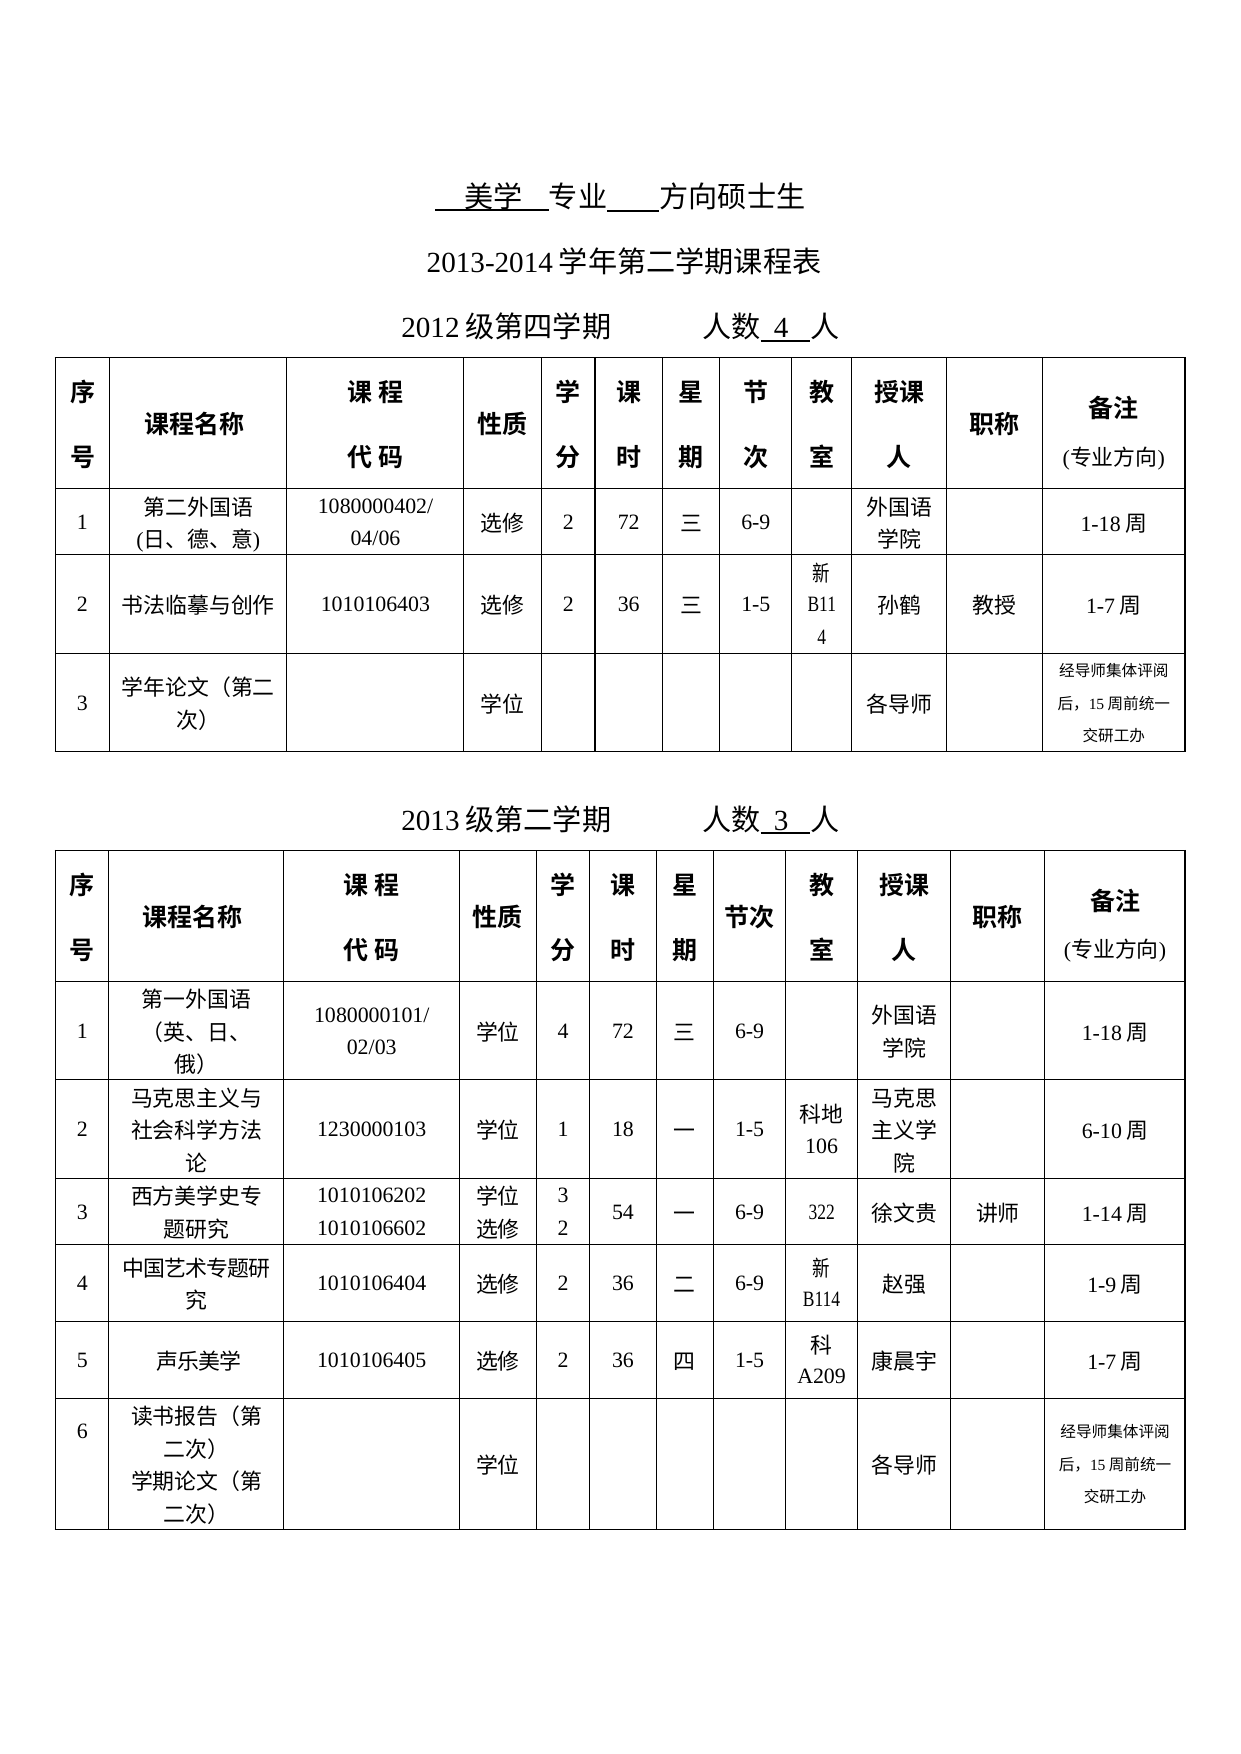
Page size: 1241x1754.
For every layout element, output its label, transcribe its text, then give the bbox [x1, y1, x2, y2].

table_cell 经导师集体评阅后，15周前统一交研工办 [1043, 654, 1184, 751]
table_header 授课人 [858, 851, 950, 981]
table_cell 学位 [464, 654, 541, 751]
table_header 节次 [720, 358, 791, 488]
table_cell 2 [56, 555, 109, 653]
table_cell 2 [537, 1245, 589, 1321]
table_cell 1-18周 [1045, 982, 1184, 1079]
table_header 星期 [657, 851, 713, 981]
table_cell [663, 654, 719, 751]
table_cell [596, 654, 662, 751]
text 美学 专业 方向硕士生 [187, 162, 1053, 227]
table_header 课 程 代 码 [287, 358, 463, 488]
table_cell 各导师 [858, 1399, 950, 1529]
table_cell [947, 654, 1042, 751]
table_cell 1010106202 1010106602 [284, 1179, 459, 1244]
table_header 性质 [464, 358, 541, 488]
table_cell 6-10周 [1045, 1080, 1184, 1178]
table_cell 赵强 [858, 1245, 950, 1321]
table_cell 1-9周 [1045, 1245, 1184, 1321]
table_cell 1-18周 [1043, 489, 1184, 554]
table_cell 声乐美学 [109, 1322, 283, 1398]
table_header 职称 [951, 851, 1044, 981]
table_cell [657, 1399, 713, 1529]
table_header 课程名称 [110, 358, 286, 488]
table_cell 1 [56, 982, 108, 1079]
table_cell 1080000101/ 02/03 [284, 982, 459, 1079]
table_cell 1080000402/ 04/06 [287, 489, 463, 554]
table_header 课时 [590, 851, 656, 981]
table_cell 徐文贵 [858, 1179, 950, 1244]
table_cell [951, 1245, 1044, 1321]
text 2013-2014学年第二学期课程表 [187, 227, 1053, 292]
table_header 备注 (专业方向) [1043, 358, 1184, 488]
table_cell 孙鹤 [852, 555, 946, 653]
table_cell 读书报告（第二次） 学期论文（第二次） [109, 1399, 283, 1529]
table_cell 6 [56, 1399, 108, 1529]
table_cell 3 [56, 1179, 108, 1244]
table_cell 3 2 [537, 1179, 589, 1244]
table_cell 3 [56, 654, 109, 751]
table_cell 外国语学院 [852, 489, 946, 554]
table_cell 选修 [464, 555, 541, 653]
table_cell 2 [537, 1322, 589, 1398]
table_cell 书法临摹与创作 [110, 555, 286, 653]
table_cell 科A209 [786, 1322, 857, 1398]
table_cell 外国语学院 [858, 982, 950, 1079]
table_cell [720, 654, 791, 751]
table_header 职称 [947, 358, 1042, 488]
table_header 课 程 代 码 [284, 851, 459, 981]
table_cell 西方美学史专题研究 [109, 1179, 283, 1244]
table_cell 1 [537, 1080, 589, 1178]
table_cell 马克思主义学院 [858, 1080, 950, 1178]
table_cell 学位 [460, 1399, 536, 1529]
table_cell [537, 1399, 589, 1529]
table_header 序号 [56, 358, 109, 488]
table_cell [287, 654, 463, 751]
table_cell 72 [590, 982, 656, 1079]
table_cell [947, 489, 1042, 554]
table_cell 三 [657, 982, 713, 1079]
table_cell 学位 选修 [460, 1179, 536, 1244]
table_cell [792, 489, 851, 554]
table_cell [951, 1080, 1044, 1178]
table_cell 18 [590, 1080, 656, 1178]
table_header 学分 [542, 358, 594, 488]
table_header 课时 [596, 358, 662, 488]
table_cell 1-5 [720, 555, 791, 653]
table_cell 2 [542, 489, 594, 554]
table_cell 三 [663, 555, 719, 653]
table_cell 1010106404 [284, 1245, 459, 1321]
table_cell [786, 982, 857, 1079]
table_cell [951, 1322, 1044, 1398]
table_cell 54 [590, 1179, 656, 1244]
table_cell [284, 1399, 459, 1529]
table_cell [792, 654, 851, 751]
text 2013级第二学期 人数 3 人 [187, 785, 1053, 850]
table_cell 选修 [460, 1245, 536, 1321]
table_header 授课人 [852, 358, 946, 488]
table_cell 学年论文（第二次） [110, 654, 286, 751]
table_cell 1-5 [714, 1080, 785, 1178]
table_cell 1010106403 [287, 555, 463, 653]
table_cell 322 [786, 1179, 857, 1244]
table_cell [786, 1399, 857, 1529]
table_cell 新B114 [786, 1245, 857, 1321]
text 2012级第四学期 人数 4 人 [187, 292, 1053, 357]
table_cell 2 [542, 555, 594, 653]
table_cell 马克思主义与社会科学方法论 [109, 1080, 283, 1178]
table_cell 5 [56, 1322, 108, 1398]
table_header 学分 [537, 851, 589, 981]
table_cell 新B114 [792, 555, 851, 653]
table_header 节次 [714, 851, 785, 981]
table_cell [590, 1399, 656, 1529]
table_cell 72 [596, 489, 662, 554]
table_cell [714, 1399, 785, 1529]
table_cell 1-5 [714, 1322, 785, 1398]
table_header 教室 [792, 358, 851, 488]
table_header 星期 [663, 358, 719, 488]
table_cell 1-7周 [1043, 555, 1184, 653]
table_header 性质 [460, 851, 536, 981]
table_cell 6-9 [714, 1179, 785, 1244]
table_cell 36 [596, 555, 662, 653]
table_cell 学位 [460, 1080, 536, 1178]
table_cell 6-9 [714, 1245, 785, 1321]
table_cell 选修 [460, 1322, 536, 1398]
table_cell [542, 654, 594, 751]
table_cell 科地106 [786, 1080, 857, 1178]
table_cell 经导师集体评阅后，15周前统一交研工办 [1045, 1399, 1184, 1529]
table_cell 2 [56, 1080, 108, 1178]
table_cell 三 [663, 489, 719, 554]
table_cell 教授 [947, 555, 1042, 653]
table_cell 6-9 [714, 982, 785, 1079]
table_cell 第二外国语(日、德、意) [110, 489, 286, 554]
table_cell 学位 [460, 982, 536, 1079]
table_cell 一 [657, 1179, 713, 1244]
table_cell 4 [56, 1245, 108, 1321]
table_cell 选修 [464, 489, 541, 554]
table_cell [951, 982, 1044, 1079]
table_cell 一 [657, 1080, 713, 1178]
table_cell 第一外国语（英、日、俄） [109, 982, 283, 1079]
table_cell 36 [590, 1245, 656, 1321]
table_cell 1010106405 [284, 1322, 459, 1398]
table_cell 36 [590, 1322, 656, 1398]
table_header 序号 [56, 851, 108, 981]
table_cell 6-9 [720, 489, 791, 554]
table_cell 各导师 [852, 654, 946, 751]
table_cell 康晨宇 [858, 1322, 950, 1398]
table_header 课程名称 [109, 851, 283, 981]
table_cell 1 [56, 489, 109, 554]
table_cell [951, 1399, 1044, 1529]
table_cell 1230000103 [284, 1080, 459, 1178]
table_cell 讲师 [951, 1179, 1044, 1244]
table_cell 1-7周 [1045, 1322, 1184, 1398]
table_cell 中国艺术专题研究 [109, 1245, 283, 1321]
table_cell 1-14周 [1045, 1179, 1184, 1244]
table_cell 二 [657, 1245, 713, 1321]
table_header 备注 (专业方向) [1045, 851, 1184, 981]
table_cell 4 [537, 982, 589, 1079]
table_cell 四 [657, 1322, 713, 1398]
table_header 教室 [786, 851, 857, 981]
